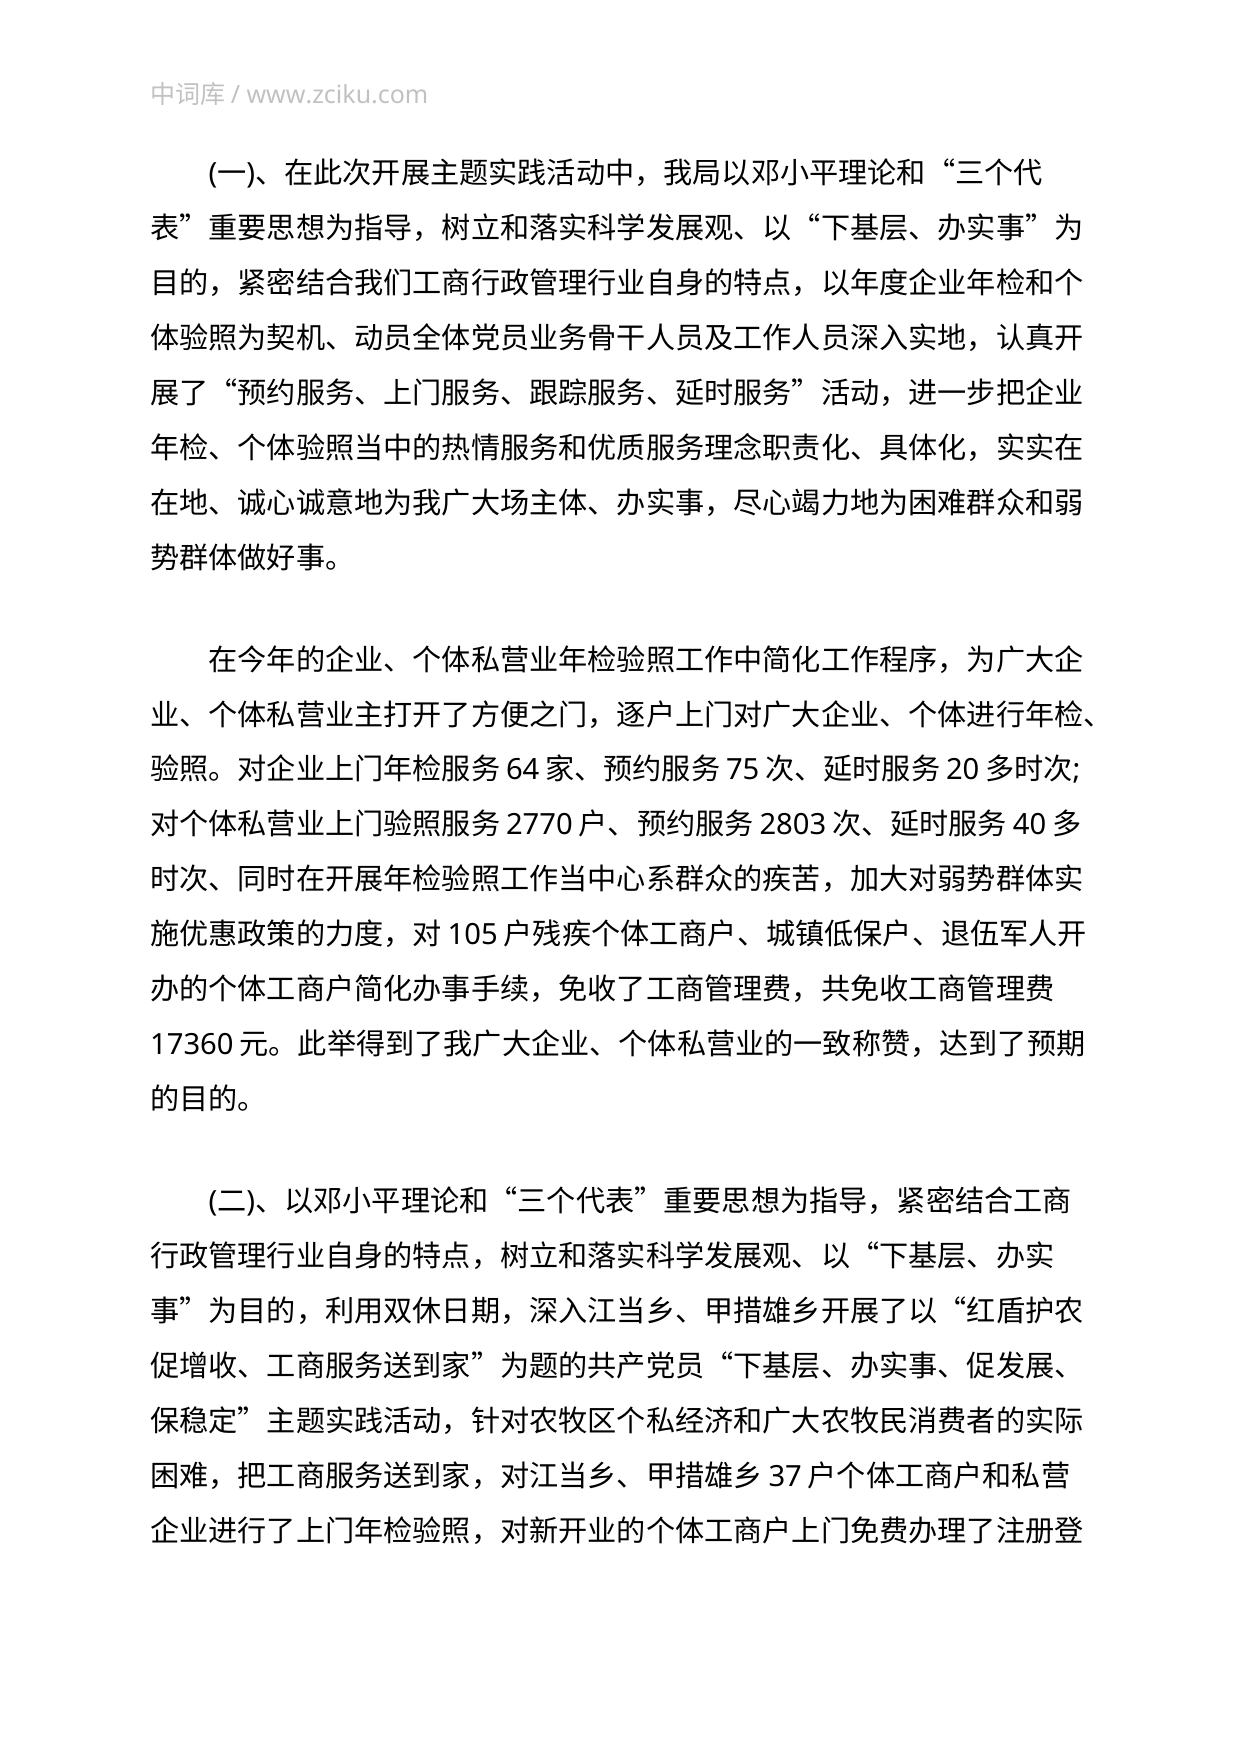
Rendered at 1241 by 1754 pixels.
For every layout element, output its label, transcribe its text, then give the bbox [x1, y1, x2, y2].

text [150, 1177, 1090, 1549]
text (一)、在此次开展主题实践活动中，我局以邓小平理论和“三个代表”重要思想为指导，树立和落实科学发展观、以“下基层、办实事”为目的，紧密结合我们工商行政管理行业自身的特点，以年度企业年检和个体验照为契机、动员全体党员业务骨干人员及工作人员深入实地，认真开展了“预约服务、上门服务、跟踪服务、延时服务”活动，进一步把企业年检、个体验照当中的热情服务和优质服务理念职责化、具体化，实实在在地、诚心诚意地为我广大场主体、办实事，尽心竭力地为困难群众和弱势群体做好事。 [150, 150, 1090, 577]
text 在今年的企业、个体私营业年检验照工作中简化工作程序，为广大企业、个体私营业主打开了方便之门，逐户上门对广大企业、个体进行年检、验照。对企业上门年检服务64家、预约服务75次、延时服务20多时次;对个体私营业上门验照服务2770户、预约服务2803次、延时服务40多时次、同时在开展年检验照工作当中心系群众的疾苦，加大对弱势群体实施优惠政策的力度，对105户残疾个体工商户、城镇低保户、退伍军人开办的个体工商户简化办事手续，免收了工商管理费，共免收工商管理费17360元。此举得到了我广大企业、个体私营业的一致称赞，达到了预期的目的。 [150, 636, 1090, 1118]
